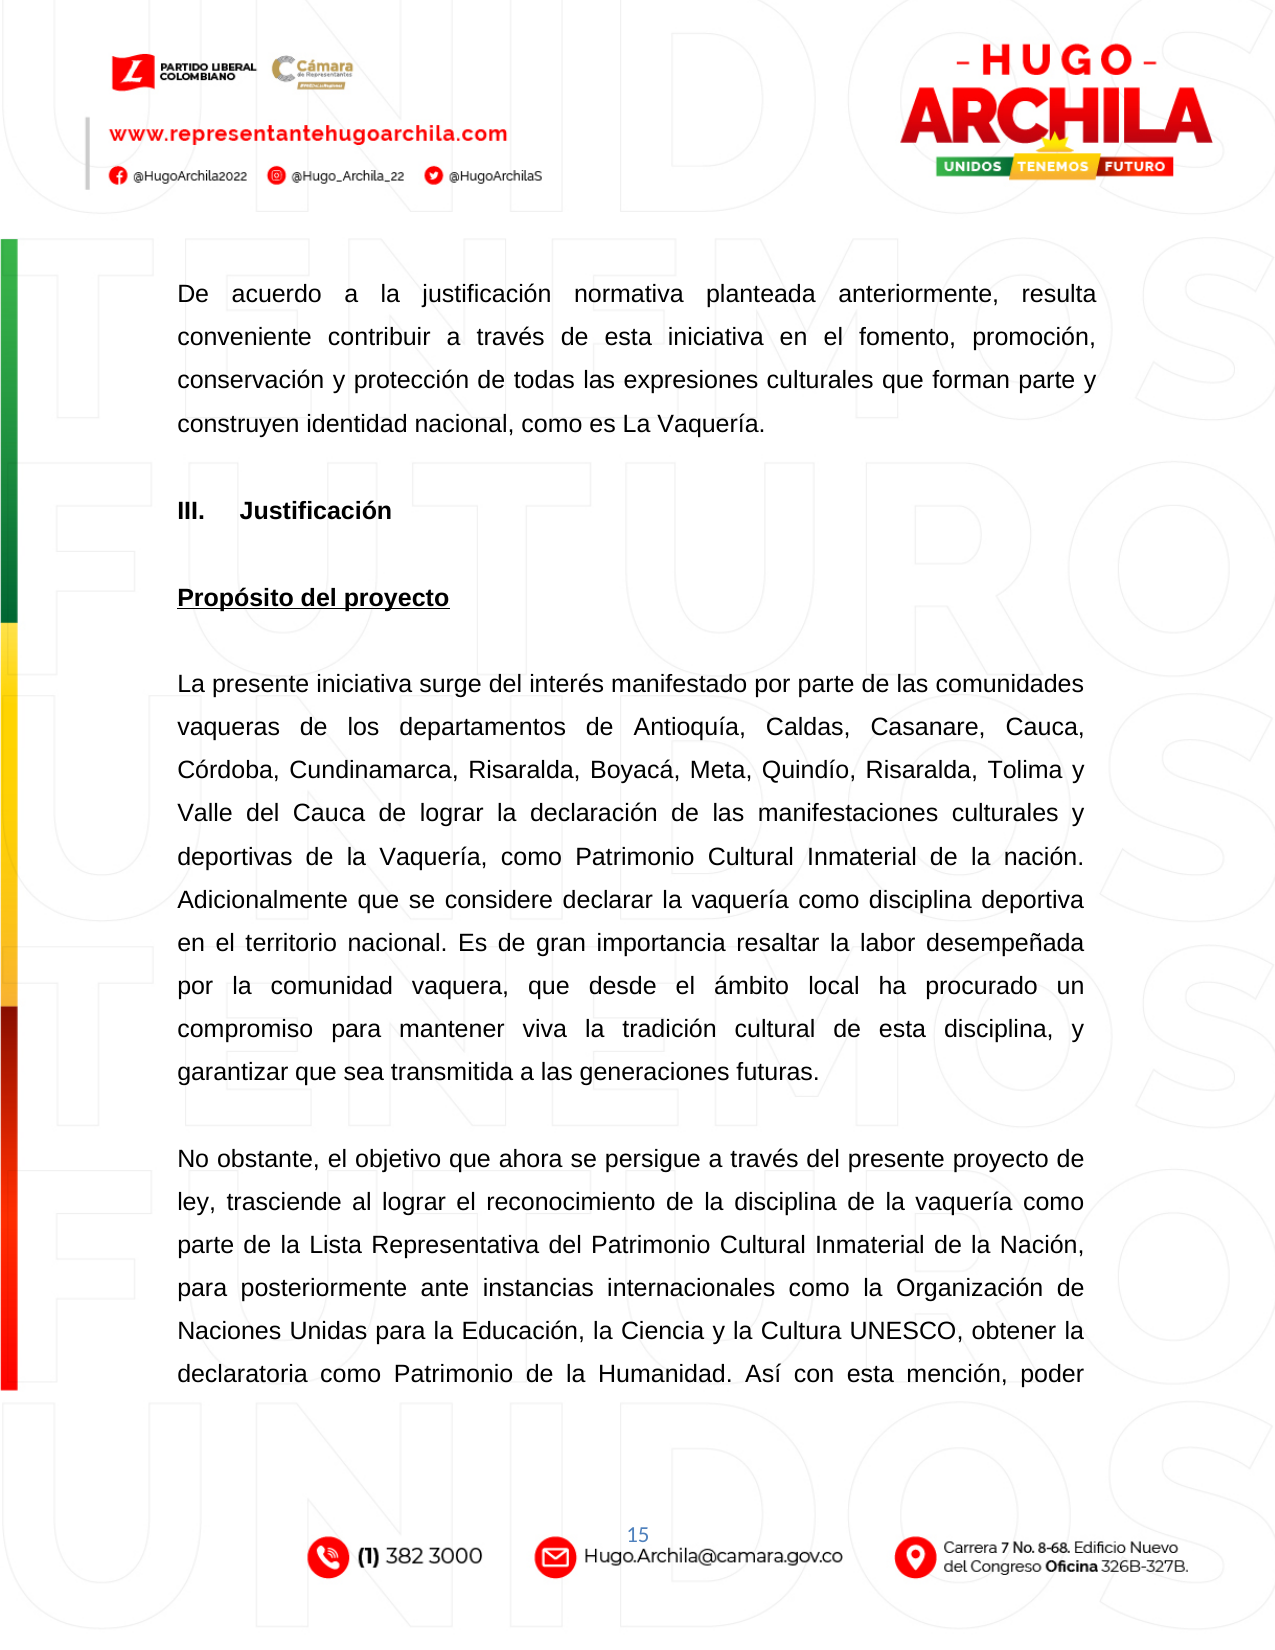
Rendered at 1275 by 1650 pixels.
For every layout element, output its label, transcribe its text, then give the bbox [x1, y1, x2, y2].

picture [0, 0, 1275, 1644]
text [177, 1143, 1086, 1388]
text Propósito del proyecto [177, 583, 1098, 611]
text III. Justificación [177, 496, 1098, 524]
text De acuerdo a la justificación normativa planteada anteriormente, resulta conveniente contribuir a través de esta iniciativa en el fomento, promoción, conservación y protección de todas las expresiones culturales que forman parte y construyen identidad nacional, como es La Vaquería. [177, 279, 1098, 437]
text La presente iniciativa surge del interés manifestado por parte de las comunidades vaqueras de los departamentos de Antioquía, Caldas, Casanare, Cauca, Córdoba, Cundinamarca, Risaralda, Boyacá, Meta, Quindío, Risaralda, Tolima y Valle del Cauca de lograr la declaración de las manifestaciones culturales y deportivas de la Vaquería, como Patrimonio Cultural Inmaterial de la nación. Adicionalmente que se considere declarar la vaquería como disciplina deportiva en el territorio nacional. Es de gran importancia resaltar la labor desempeñada por la comunidad vaquera, que desde el ámbito local ha procurado un compromiso para mantener viva la tradición cultural de esta disciplina, y garantizar que sea transmitida a las generaciones futuras. [177, 669, 1086, 1086]
